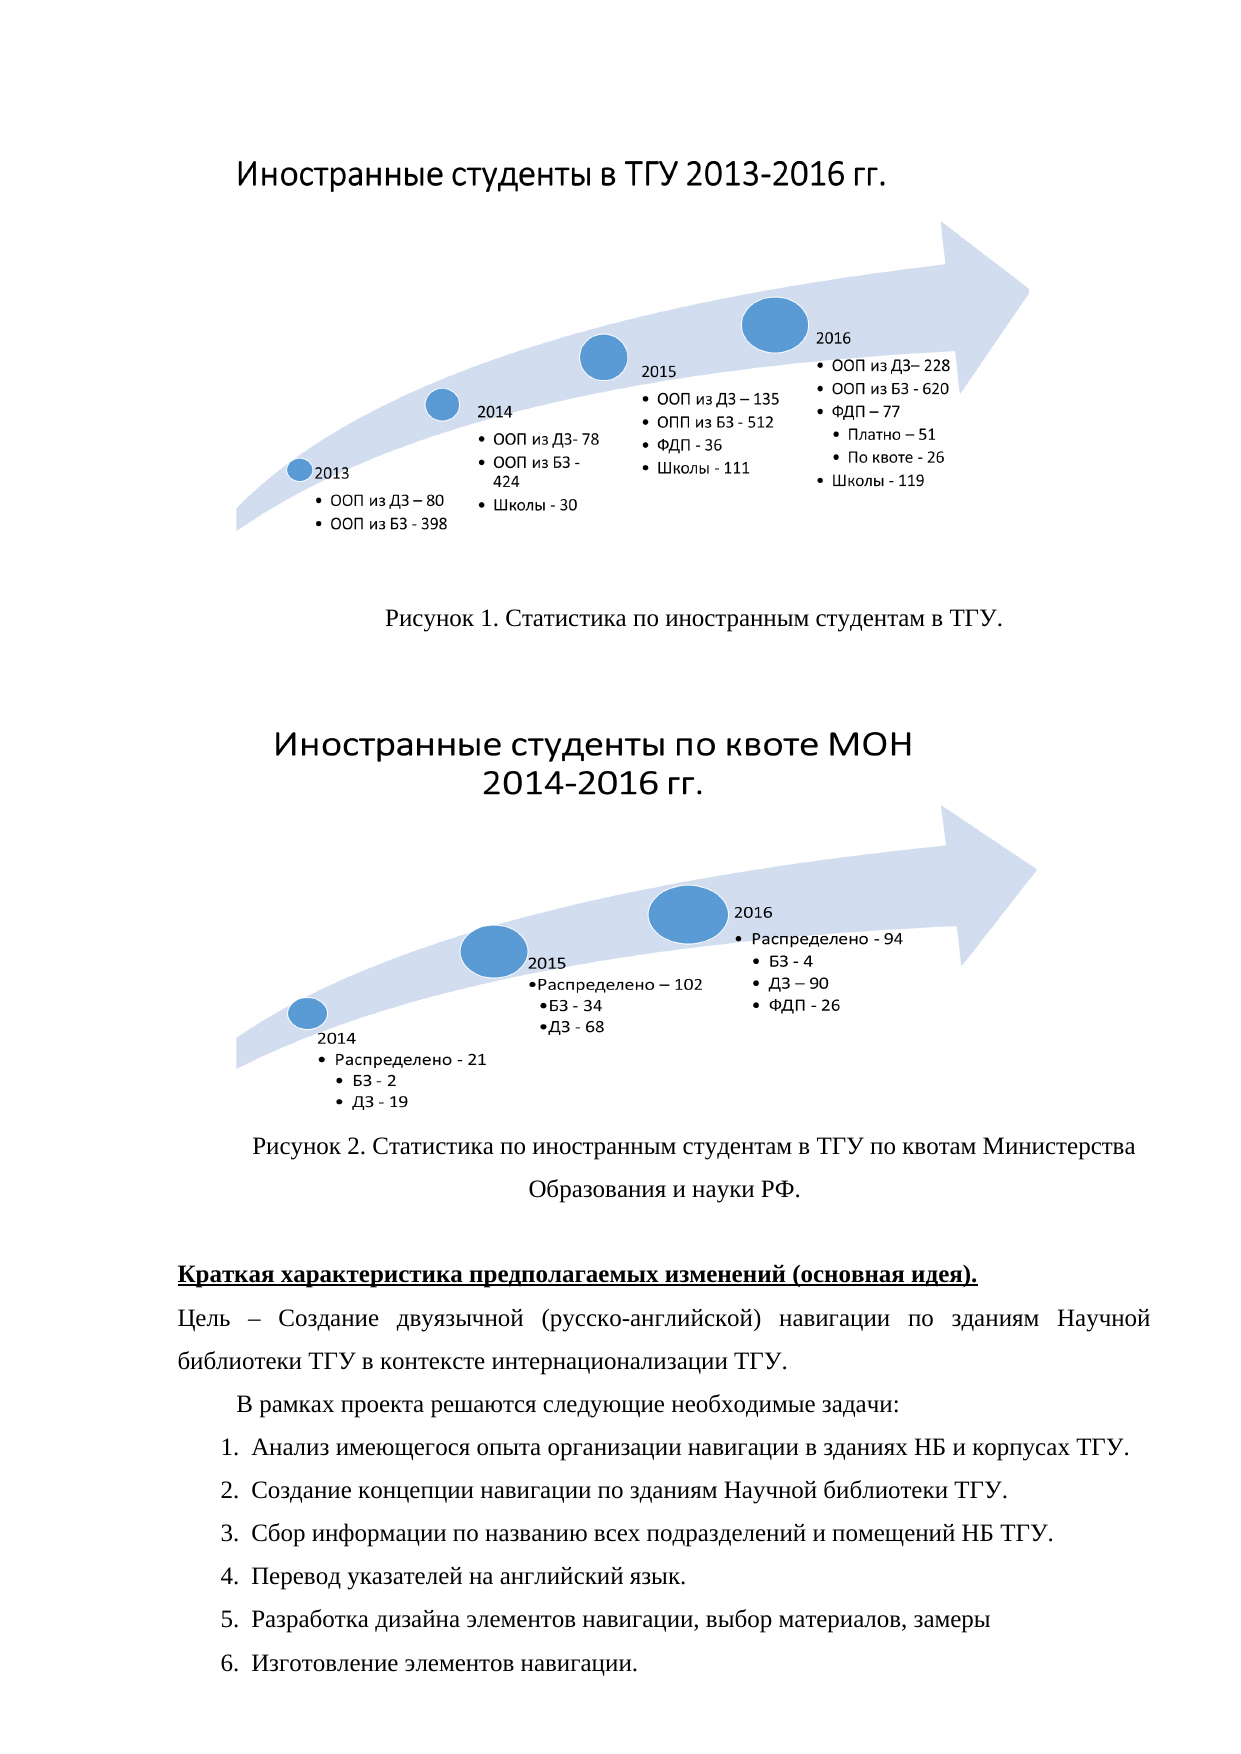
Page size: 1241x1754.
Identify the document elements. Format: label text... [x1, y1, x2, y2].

list Сбор информации по названию всех подразделений и помещений НБ ТГУ. [220, 1518, 1152, 1547]
table_header [166, 161, 1163, 559]
text Краткая характеристика предполагаемых изменений (основная идея). [177, 1259, 1152, 1288]
text Цель – Создание двуязычной (русско-английской) навигации по зданиям Научной библиотеки ТГУ в контексте интернационализации ТГУ. [177, 1303, 1152, 1374]
table_cell Рисунок 2. Статистика по иностранным студентам в ТГУ по квотам Министерства Образования и науки РФ. [166, 1131, 1163, 1216]
list Изготовление элементов навигации. [220, 1648, 1152, 1676]
text В рамках проекта решаются следующие необходимые задачи: [177, 1389, 1152, 1418]
picture [236, 161, 1030, 547]
list Создание концепции навигации по зданиям Научной библиотеки ТГУ. [220, 1475, 1152, 1504]
table_header [166, 731, 1163, 1131]
picture [236, 730, 1040, 1119]
list Разработка дизайна элементов навигации, выбор материалов, замеры [220, 1604, 1152, 1633]
list Анализ имеющегося опыта организации навигации в зданиях НБ и корпусах ТГУ. [220, 1432, 1152, 1461]
table_cell Рисунок 1. Статистика по иностранным студентам в ТГУ. [166, 560, 1163, 644]
list Перевод указателей на английский язык. [220, 1561, 1152, 1590]
